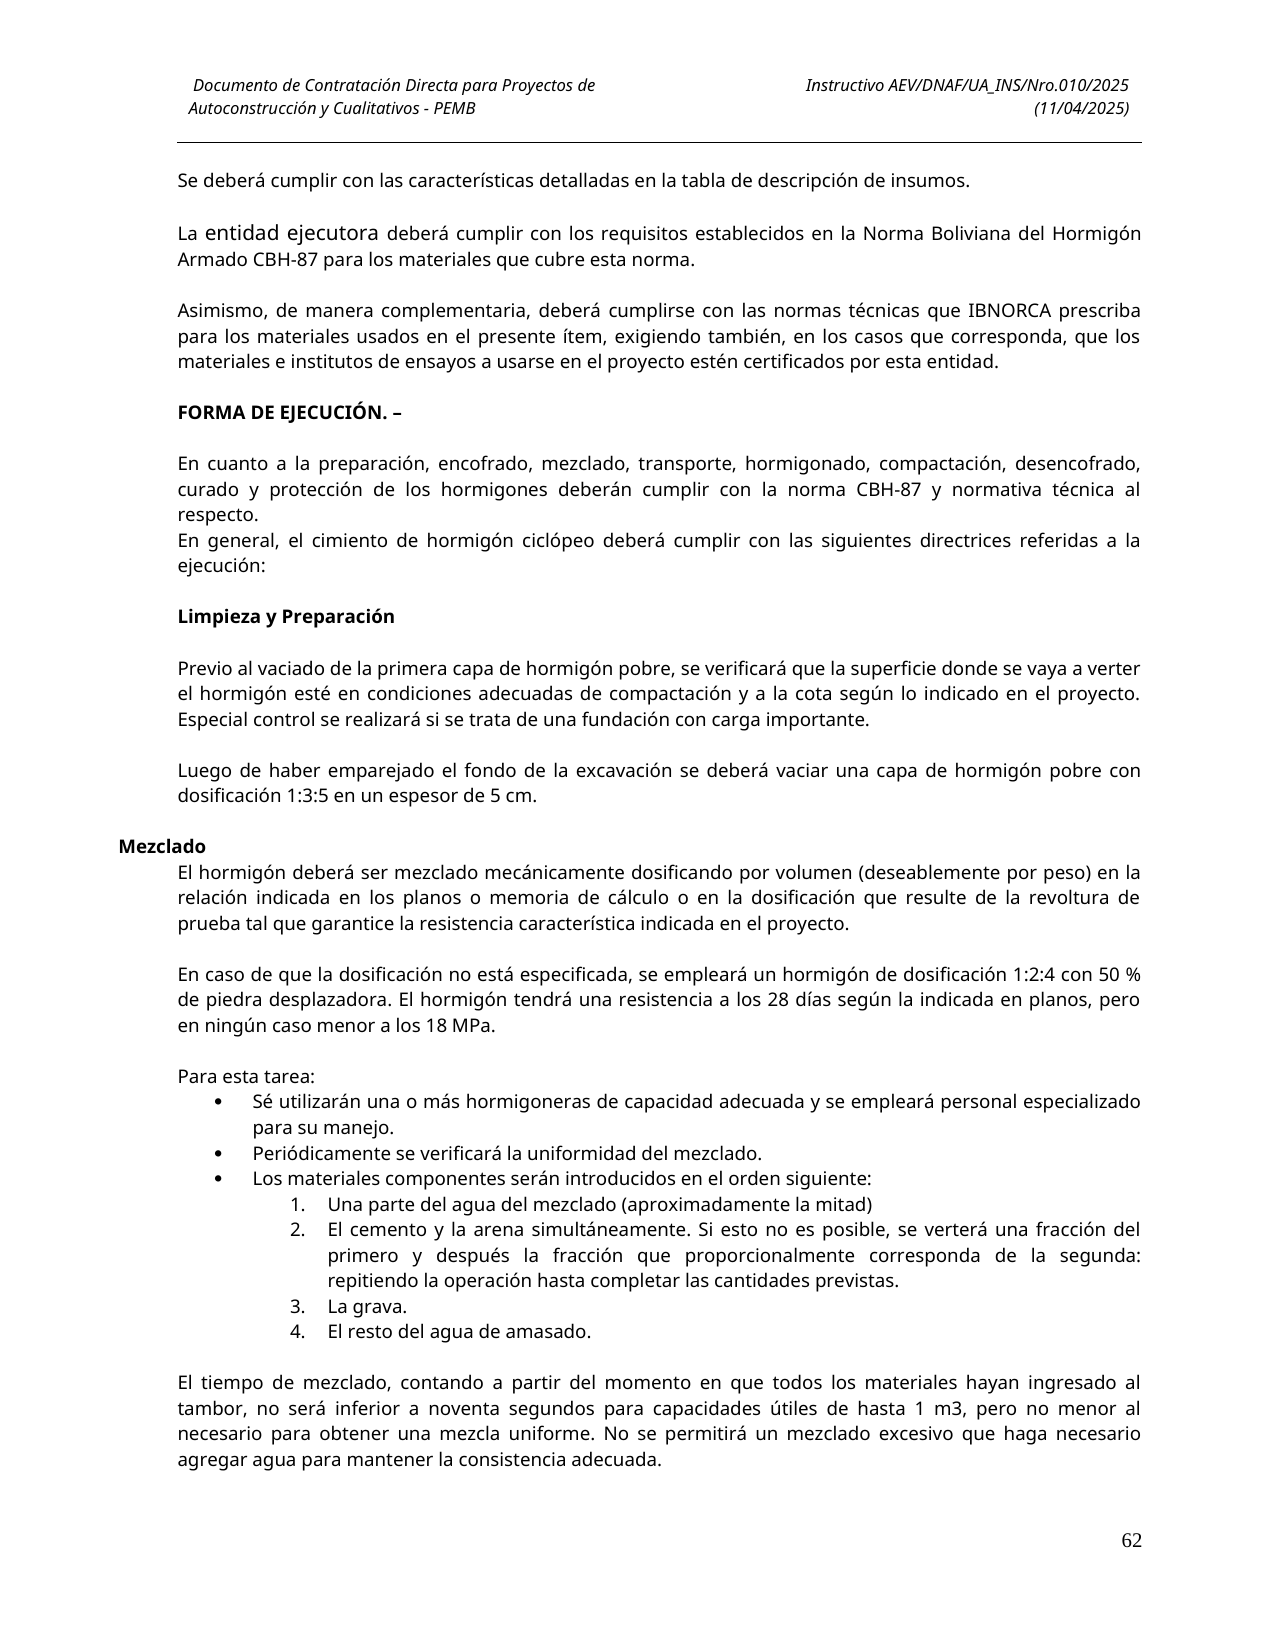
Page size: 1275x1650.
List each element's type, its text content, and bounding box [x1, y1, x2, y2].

list El resto del agua de amasado. [290, 1318, 1142, 1344]
text Asimismo, de manera complementaria, deberá cumplirse con las normas técnicas que IBNORCA prescriba para los materiales usados en el presente ítem, exigiendo también, en los casos que corresponda, que los materiales e institutos de ensayos a usarse en el proyecto estén certificados por esta entidad. [177, 298, 1142, 374]
text El tiempo de mezclado, contando a partir del momento en que todos los materiales hayan ingresado al tambor, no será inferior a noventa segundos para capacidades útiles de hasta 1 m3, pero no menor al necesario para obtener una mezcla uniforme. No se permitirá un mezclado excesivo que haga necesario agregar agua para mantener la consistencia adecuada. [177, 1369, 1142, 1472]
text Luego de haber emparejado el fondo de la excavación se deberá vaciar una capa de hormigón pobre con dosificación 1:3:5 en un espesor de 5 cm. [177, 757, 1142, 808]
text FORMA DE EJECUCIÓN. – [177, 400, 1142, 425]
text Mezclado [118, 833, 1172, 859]
text La entidad ejecutora deberá cumplir con los requisitos establecidos en la Norma Boliviana del Hormigón Armado CBH-87 para los materiales que cubre esta norma. [177, 218, 1142, 272]
text Se deberá cumplir con las características detalladas en la tabla de descripción de insumos. [177, 167, 1142, 193]
text Para esta tarea: [177, 1063, 1142, 1089]
list Sé utilizarán una o más hormigoneras de capacidad adecuada y se empleará personal especializado para su manejo. [215, 1089, 1142, 1140]
list La grava. [290, 1293, 1142, 1318]
text Previo al vaciado de la primera capa de hormigón pobre, se verificará que la superficie donde se vaya a verter el hormigón esté en condiciones adecuadas de compactación y a la cota según lo indicado en el proyecto. Especial control se realizará si se trata de una fundación con carga importante. [177, 655, 1142, 731]
list Periódicamente se verificará la uniformidad del mezclado. [215, 1140, 1142, 1165]
text En general, el cimiento de hormigón ciclópeo deberá cumplir con las siguientes directrices referidas a la ejecución: [177, 527, 1142, 578]
text Limpieza y Preparación [177, 604, 1142, 629]
list Los materiales componentes serán introducidos en el orden siguiente: [215, 1165, 1142, 1191]
text El hormigón deberá ser mezclado mecánicamente dosificando por volumen (deseablemente por peso) en la relación indicada en los planos o memoria de cálculo o en la dosificación que resulte de la revoltura de prueba tal que garantice la resistencia característica indicada en el proyecto. [177, 859, 1142, 936]
list Una parte del agua del mezclado (aproximadamente la mitad) [290, 1191, 1142, 1216]
text En caso de que la dosificación no está especificada, se empleará un hormigón de dosificación 1:2:4 con 50 % de piedra desplazadora. El hormigón tendrá una resistencia a los 28 días según la indicada en planos, pero en ningún caso menor a los 18 MPa. [177, 961, 1142, 1038]
list El cemento y la arena simultáneamente. Si esto no es posible, se verterá una fracción del primero y después la fracción que proporcionalmente corresponda de la segunda: repitiendo la operación hasta completar las cantidades previstas. [290, 1216, 1142, 1293]
text En cuanto a la preparación, encofrado, mezclado, transporte, hormigonado, compactación, desencofrado, curado y protección de los hormigones deberán cumplir con la norma CBH-87 y normativa técnica al respecto. [177, 451, 1142, 527]
